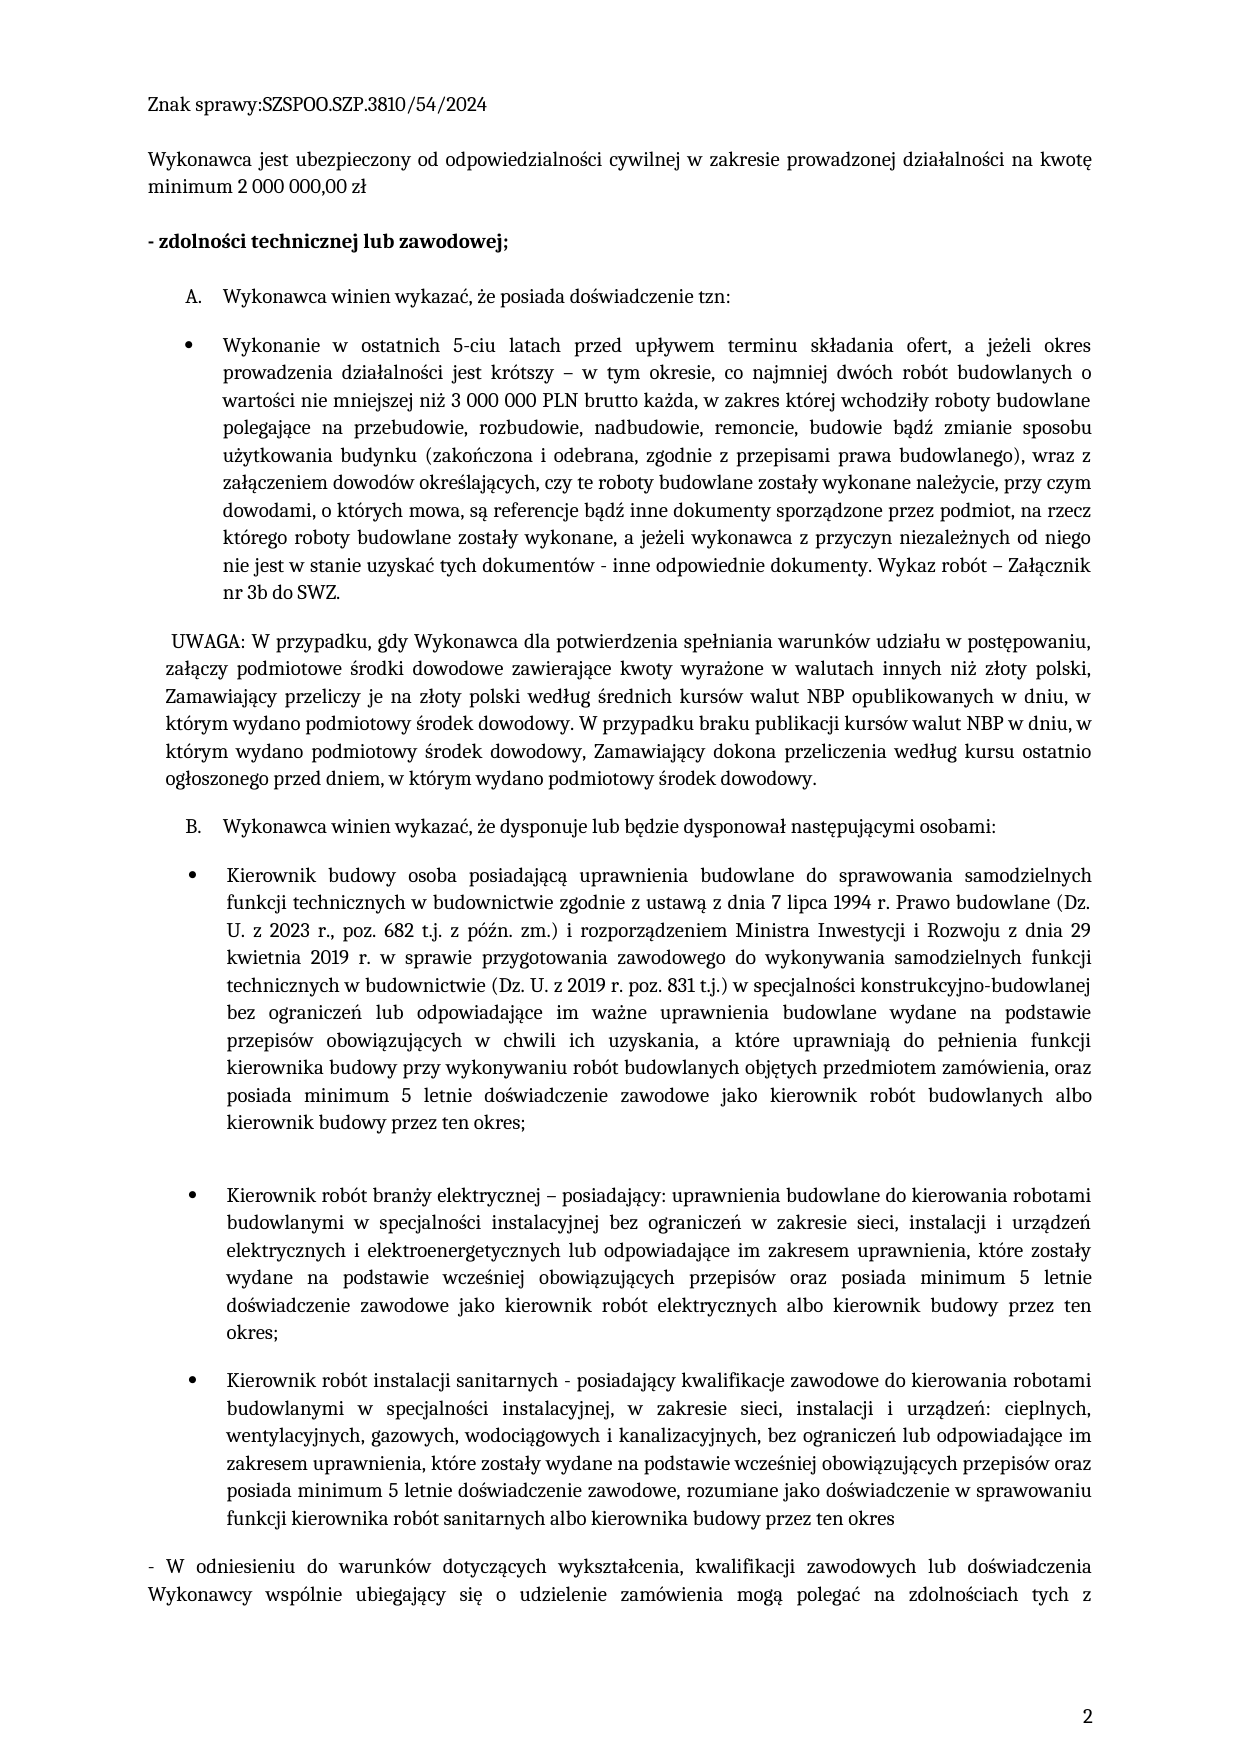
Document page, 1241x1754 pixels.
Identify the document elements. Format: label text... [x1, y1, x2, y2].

list UWAGA: W przypadku, gdy Wykonawca dla potwierdzenia spełniania warunków udziału w postępowaniu, załączy podmiotowe środki dowodowe zawierające kwoty wyrażone w walutach innych niż złoty polski, Zamawiający przeliczy je na złoty polski według średnich kursów walut NBP opublikowanych w dniu, w którym wydano podmiotowy środek dowodowy. W przypadku braku publikacji kursów walut NBP w dniu, w którym wydano podmiotowy środek dowodowy, Zamawiający dokona przeliczenia według kursu ostatnio ogłoszonego przed dniem, w którym wydano podmiotowy środek dowodowy. [165, 629, 1093, 791]
list Wykonawca winien wykazać, że dysponuje lub będzie dysponował następującymi osobami: [185, 815, 1093, 839]
list Kierownik robót branży elektrycznej – posiadający: uprawnienia budowlane do kierowania robotami budowlanymi w specjalności instalacyjnej bez ograniczeń w zakresie sieci, instalacji i urządzeń elektrycznych i elektroenergetycznych lub odpowiadające im zakresem uprawnienia, które zostały wydane na podstawie wcześniej obowiązujących przepisów oraz posiada minimum 5 letnie doświadczenie zawodowe jako kierownik robót elektrycznych albo kierownik budowy przez ten okres; [189, 1183, 1093, 1345]
list Wykonawca winien wykazać, że posiada doświadczenie tzn: [185, 285, 1093, 309]
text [148, 1555, 1093, 1606]
text - zdolności technicznej lub zawodowej; [148, 230, 1093, 254]
list Wykonanie w ostatnich 5-ciu latach przed upływem terminu składania ofert, a jeżeli okres prowadzenia działalności jest krótszy – w tym okresie, co najmniej dwóch robót budowlanych o wartości nie mniejszej niż 3 000 000 PLN brutto każda, w zakres której wchodziły roboty budowlane polegające na przebudowie, rozbudowie, nadbudowie, remoncie, budowie bądź zmianie sposobu użytkowania budynku (zakończona i odebrana, zgodnie z przepisami prawa budowlanego), wraz z załączeniem dowodów określających, czy te roboty budowlane zostały wykonane należycie, przy czym dowodami, o których mowa, są referencje bądź inne dokumenty sporządzone przez podmiot, na rzecz którego roboty budowlane zostały wykonane, a jeżeli wykonawca z przyczyn niezależnych od niego nie jest w stanie uzyskać tych dokumentów - inne odpowiednie dokumenty. Wykaz robót – Załącznik nr 3b do SWZ. [185, 333, 1093, 605]
list Kierownik robót instalacji sanitarnych - posiadający kwalifikacje zawodowe do kierowania robotami budowlanymi w specjalności instalacyjnej, w zakresie sieci, instalacji i urządzeń: cieplnych, wentylacyjnych, gazowych, wodociągowych i kanalizacyjnych, bez ograniczeń lub odpowiadające im zakresem uprawnienia, które zostały wydane na podstawie wcześniej obowiązujących przepisów oraz posiada minimum 5 letnie doświadczenie zawodowe, rozumiane jako doświadczenie w sprawowaniu funkcji kierownika robót sanitarnych albo kierownika budowy przez ten okres [189, 1369, 1093, 1531]
list Kierownik budowy osoba posiadającą uprawnienia budowlane do sprawowania samodzielnych funkcji technicznych w budownictwie zgodnie z ustawą z dnia 7 lipca 1994 r. Prawo budowlane (Dz. U. z 2023 r., poz. 682 t.j. z późn. zm.) i rozporządzeniem Ministra Inwestycji i Rozwoju z dnia 29 kwietnia 2019 r. w sprawie przygotowania zawodowego do wykonywania samodzielnych funkcji technicznych w budownictwie (Dz. U. z 2019 r. poz. 831 t.j.) w specjalności konstrukcyjno-budowlanej bez ograniczeń lub odpowiadające im ważne uprawnienia budowlane wydane na podstawie przepisów obowiązujących w chwili ich uzyskania, a które uprawniają do pełnienia funkcji kierownika budowy przy wykonywaniu robót budowlanych objętych przedmiotem zamówienia, oraz posiada minimum 5 letnie doświadczenie zawodowe jako kierownik robót budowlanych albo kierownik budowy przez ten okres; [189, 863, 1093, 1135]
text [148, 148, 1093, 199]
